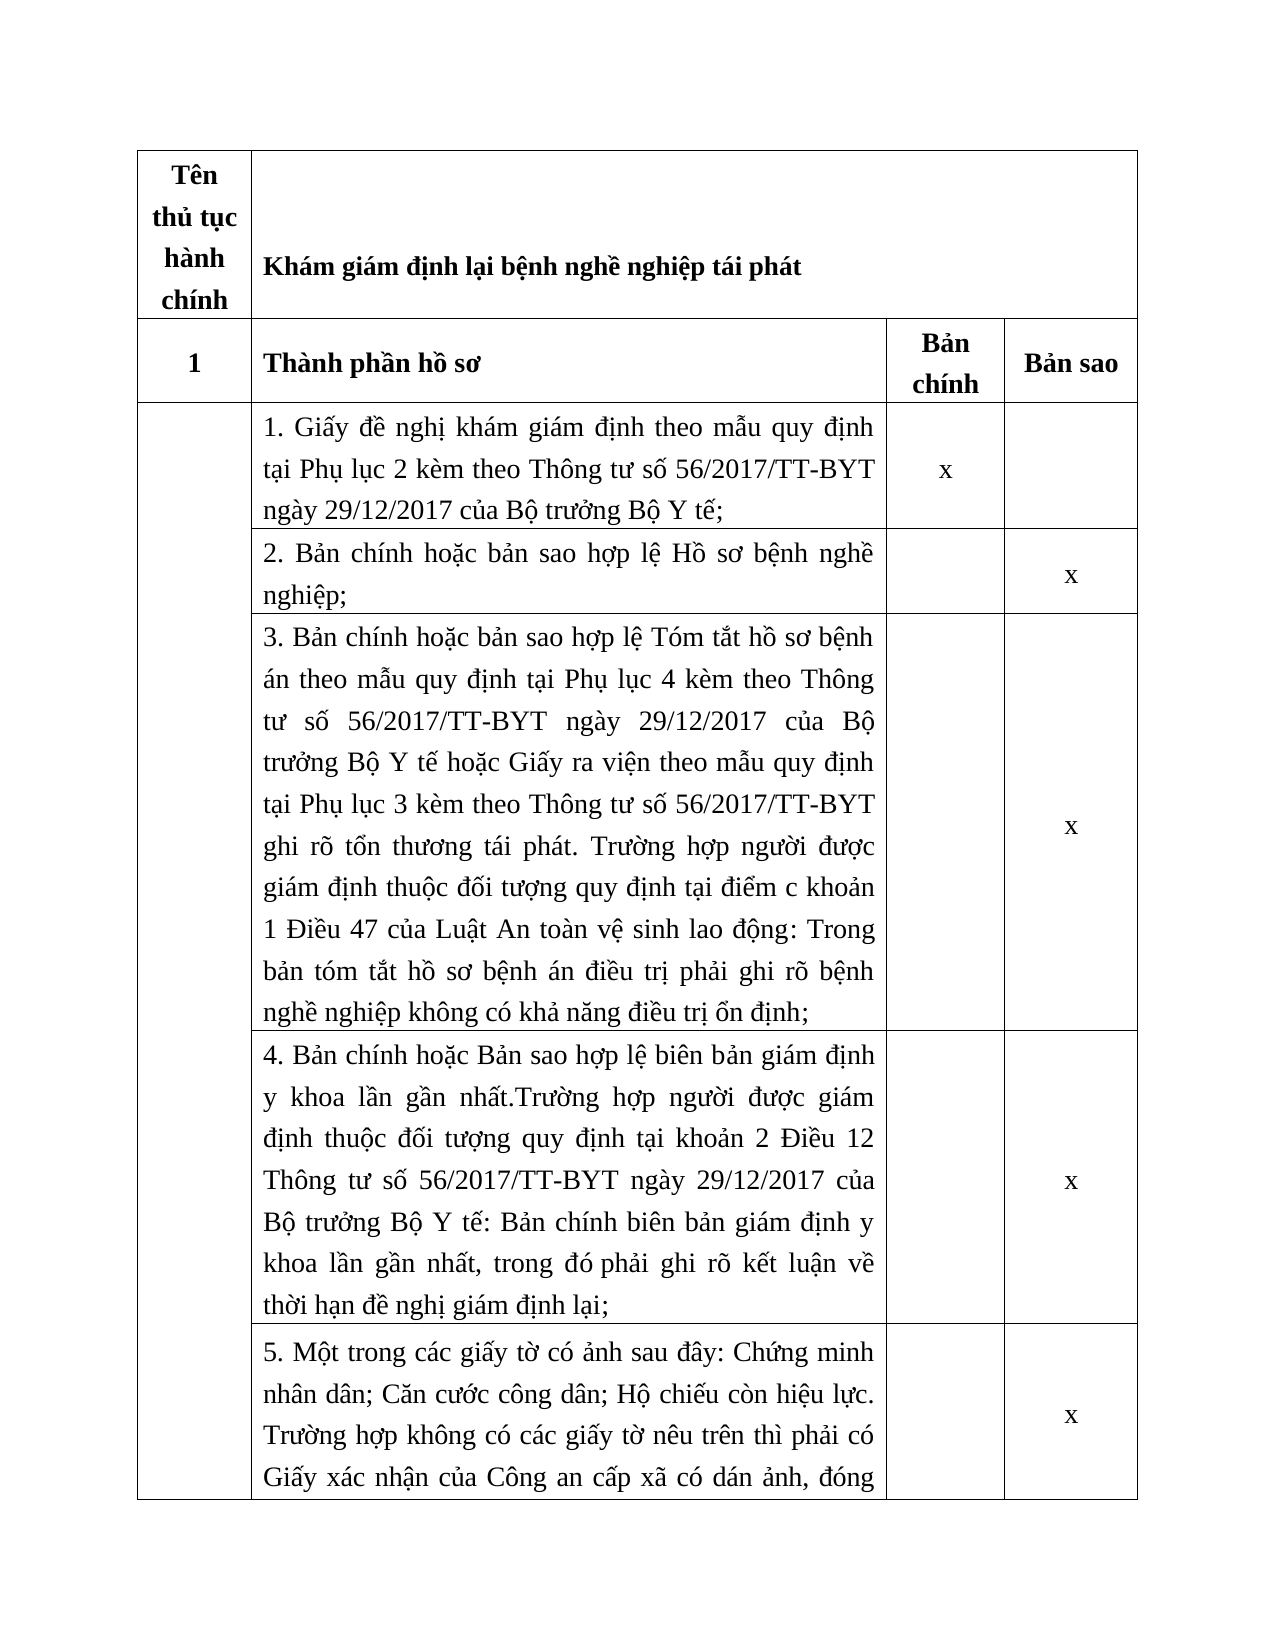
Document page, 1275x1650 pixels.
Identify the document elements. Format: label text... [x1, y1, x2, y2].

table_cell x [1005, 1031, 1137, 1323]
table_header Khám giám định lại bệnh nghề nghiệp tái phát [252, 151, 1137, 318]
table_cell [887, 1324, 1004, 1499]
table_cell Thành phần hồ sơ [252, 319, 886, 402]
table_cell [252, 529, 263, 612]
table_cell 1 [138, 319, 251, 402]
table_cell [887, 529, 1004, 612]
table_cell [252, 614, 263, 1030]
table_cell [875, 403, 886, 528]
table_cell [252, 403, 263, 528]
table_cell x [1005, 1324, 1137, 1499]
table_cell [887, 614, 1004, 1030]
table_cell Bản chính [887, 319, 1004, 402]
table_header Tên thủ tục hành chính [138, 151, 251, 318]
table_cell x [887, 403, 1004, 528]
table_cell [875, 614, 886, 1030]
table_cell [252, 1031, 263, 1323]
table_cell [138, 403, 251, 1499]
table_cell Bản sao [1005, 319, 1137, 402]
table_cell [887, 1031, 1004, 1323]
table_cell [1005, 403, 1137, 528]
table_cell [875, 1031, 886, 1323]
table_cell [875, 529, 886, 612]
table_cell x [1005, 529, 1137, 612]
table_cell x [1005, 614, 1137, 1030]
